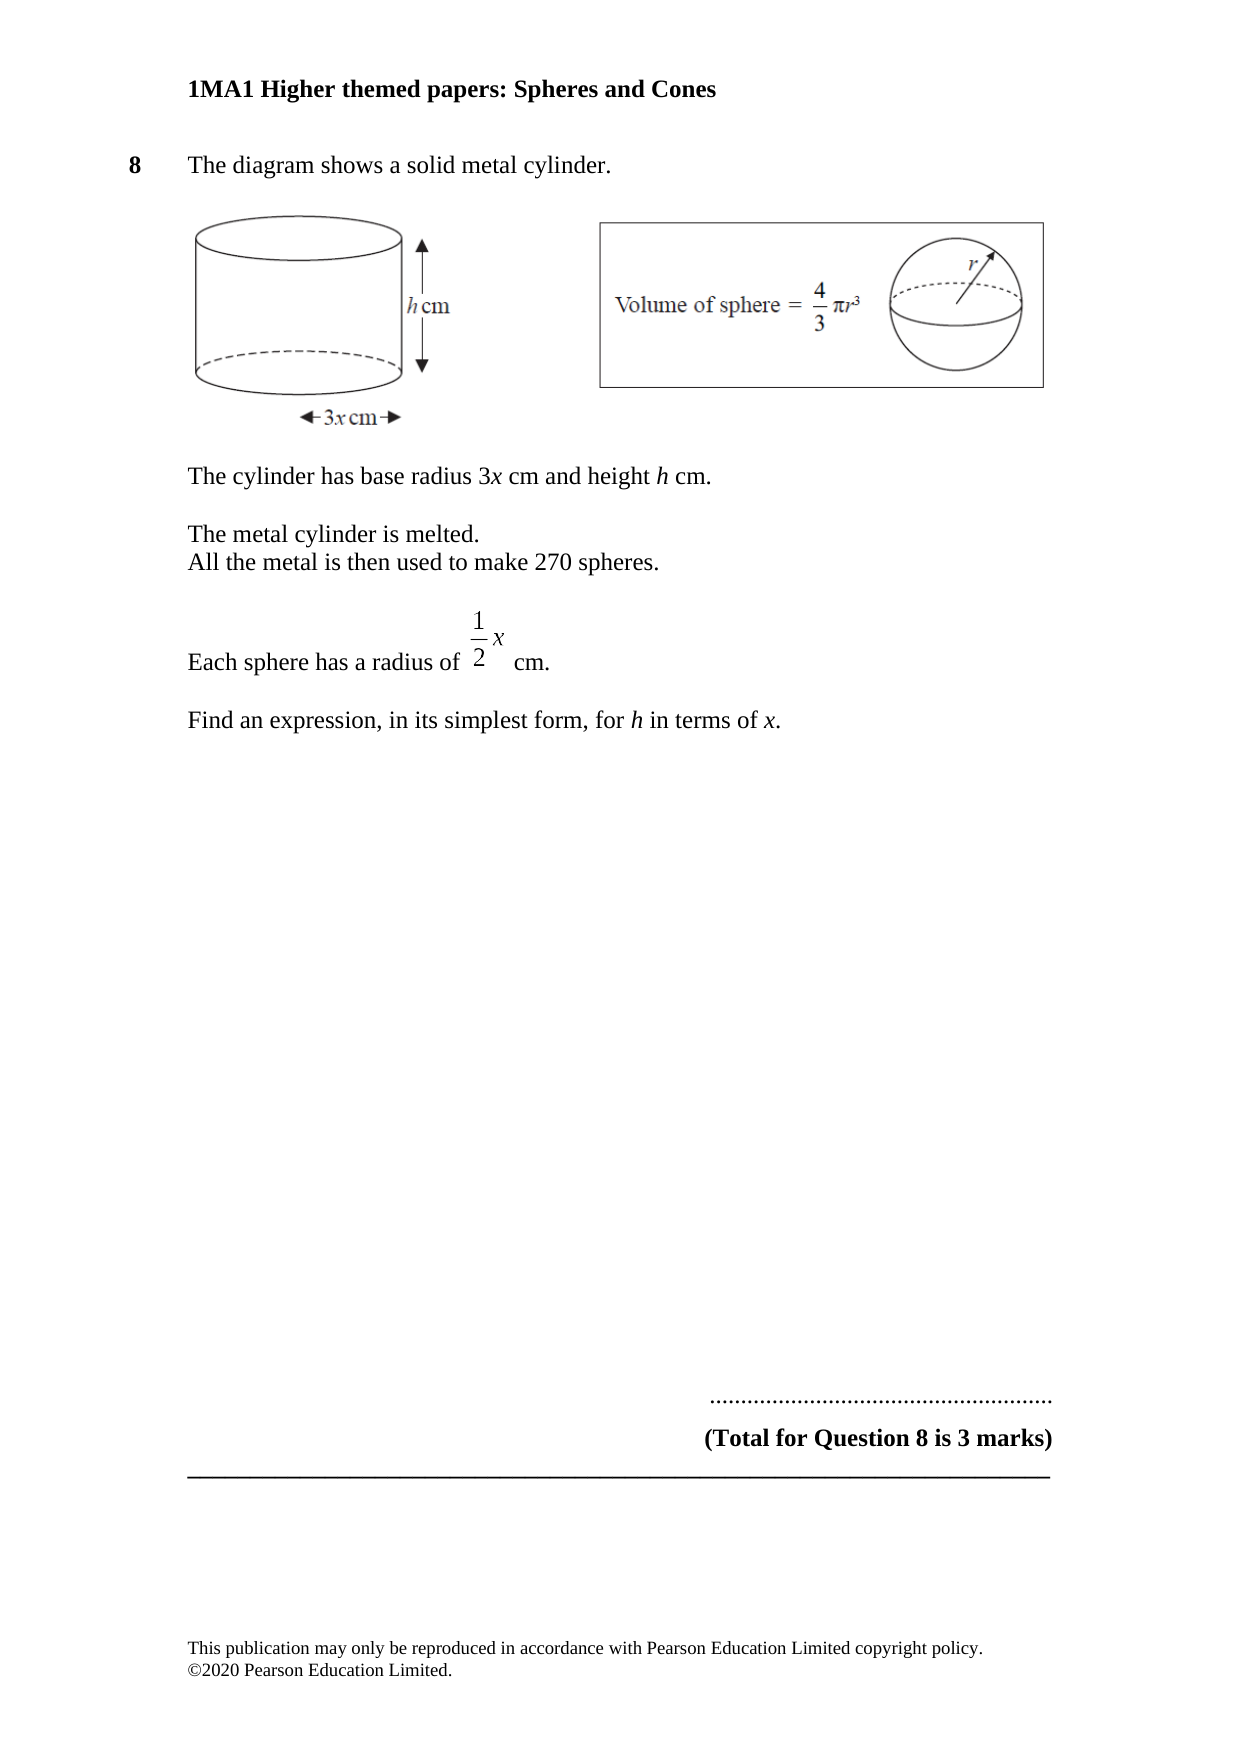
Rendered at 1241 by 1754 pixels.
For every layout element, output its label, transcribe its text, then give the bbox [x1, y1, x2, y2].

text All the metal is then used to make 270 spheres. [187, 547, 1053, 576]
text _____________________________________________________________________ [187, 1452, 1053, 1481]
text Each sphere has a radius of cm. [187, 605, 1053, 676]
text 8 The diagram shows a solid metal cylinder. [128, 150, 1053, 179]
text The cylinder has base radius 3x cm and height h cm. [187, 461, 1053, 490]
text The metal cylinder is melted. [187, 519, 1053, 547]
text ....................................................... [187, 1380, 1053, 1409]
text Find an expression, in its simplest form, for h in terms of x. [187, 705, 1053, 733]
text (Total for Question 8 is 3 marks) [187, 1423, 1053, 1452]
